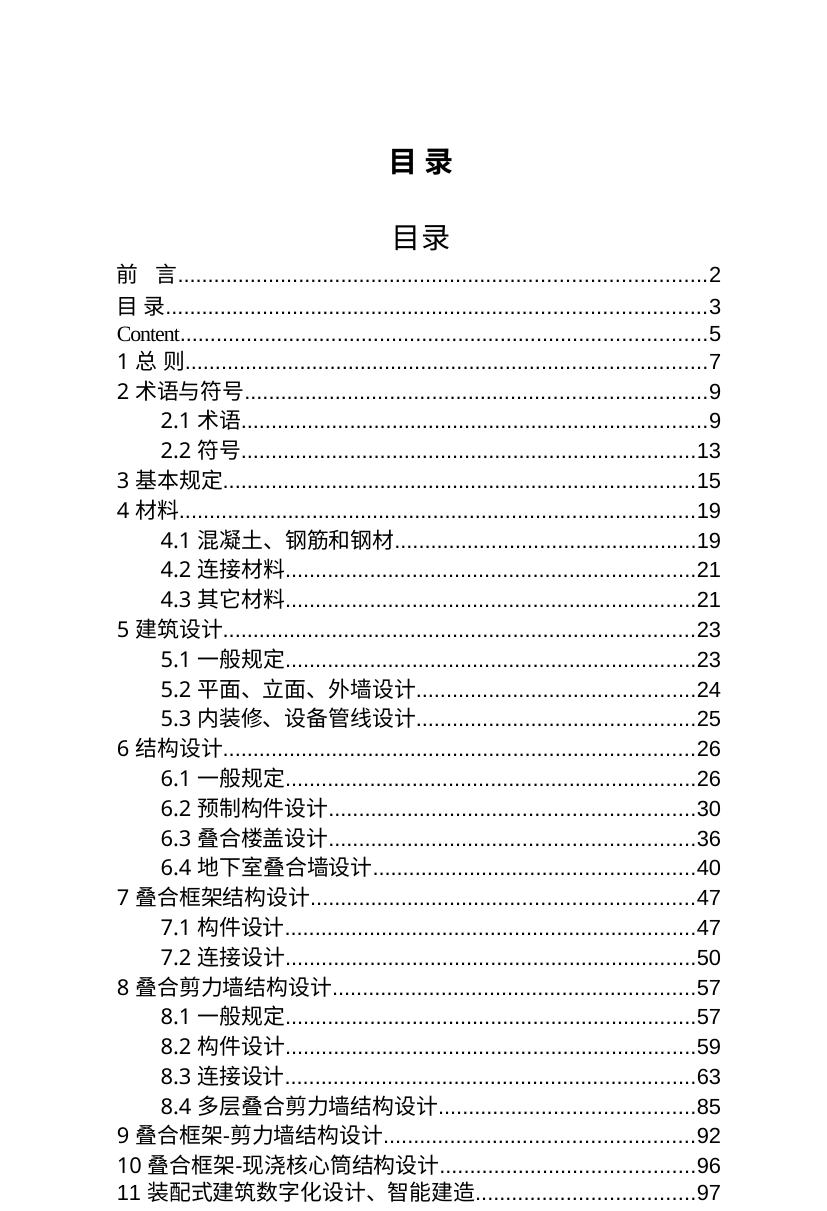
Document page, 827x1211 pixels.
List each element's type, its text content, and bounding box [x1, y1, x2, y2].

subtitle 目 录 [117, 138, 725, 181]
